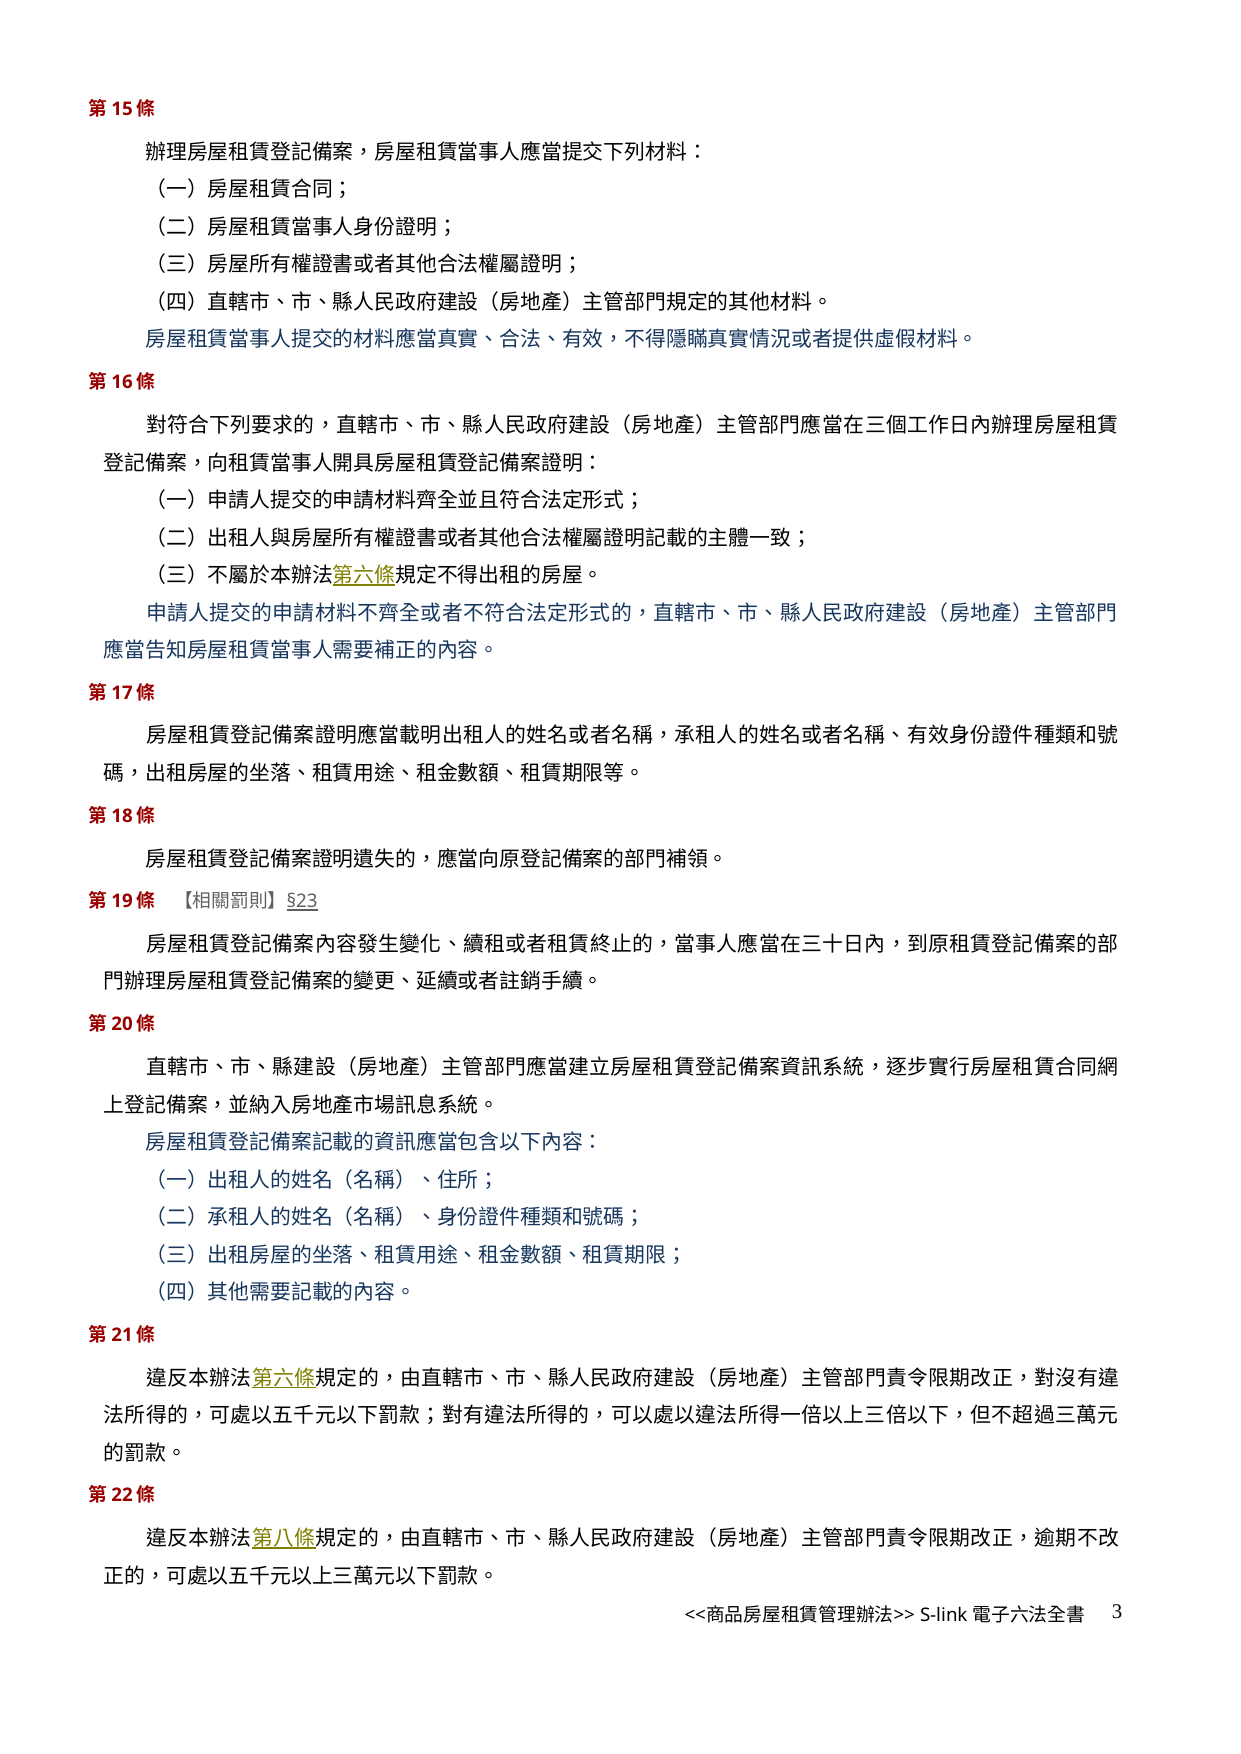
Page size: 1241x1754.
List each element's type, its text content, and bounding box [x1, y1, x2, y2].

subtitle 第22條 [89, 1480, 1122, 1507]
text （三）房屋所有權證書或者其他合法權屬證明； [103, 244, 1122, 282]
subtitle 第18條 [89, 801, 1122, 828]
text 房屋租賃登記備案證明應當載明出租人的姓名或者名稱，承租人的姓名或者名稱、有效身份證件種類和號碼，出租房屋的坐落、租賃用途、租金數額、租賃期限等。 [103, 715, 1122, 790]
subtitle 第17條 [89, 677, 1122, 705]
text 違反本辦法第六條規定的，由直轄市、市、縣人民政府建設（房地產）主管部門責令限期改正，對沒有違法所得的，可處以五千元以下罰款；對有違法所得的，可以處以違法所得一倍以上三倍以下，但不超過三萬元的罰款。 [103, 1357, 1122, 1470]
text 房屋租賃登記備案記載的資訊應當包含以下內容： [103, 1122, 1122, 1159]
text 違反本辦法第八條規定的，由直轄市、市、縣人民政府建設（房地產）主管部門責令限期改正，逾期不改正的，可處以五千元以上三萬元以下罰款。 [103, 1518, 1122, 1593]
text （一）房屋租賃合同； [103, 169, 1122, 207]
text 對符合下列要求的，直轄市、市、縣人民政府建設（房地產）主管部門應當在三個工作日內辦理房屋租賃登記備案，向租賃當事人開具房屋租賃登記備案證明： [103, 404, 1122, 479]
text （四）直轄市、市、縣人民政府建設（房地產）主管部門規定的其他材料。 [103, 282, 1122, 319]
text 房屋租賃當事人提交的材料應當真實、合法、有效，不得隱瞞真實情況或者提供虛假材料。 [103, 319, 1122, 357]
text （四）其他需要記載的內容。 [103, 1272, 1122, 1309]
text （一）申請人提交的申請材料齊全並且符合法定形式； [103, 479, 1122, 517]
subtitle 第15條 [89, 94, 1122, 121]
text 申請人提交的申請材料不齊全或者不符合法定形式的，直轄市、市、縣人民政府建設（房地產）主管部門應當告知房屋租賃當事人需要補正的內容。 [103, 592, 1122, 667]
text 直轄市、市、縣建設（房地產）主管部門應當建立房屋租賃登記備案資訊系統，逐步實行房屋租賃合同網上登記備案，並納入房地產市場訊息系統。 [103, 1047, 1122, 1122]
text （三）不屬於本辦法第六條規定不得出租的房屋。 [103, 554, 1122, 592]
text （二）承租人的姓名（名稱）、身份證件種類和號碼； [103, 1197, 1122, 1234]
subtitle 第16條 [89, 367, 1122, 394]
text 房屋租賃登記備案內容發生變化、續租或者租賃終止的，當事人應當在三十日內，到原租賃登記備案的部門辦理房屋租賃登記備案的變更、延續或者註銷手續。 [103, 924, 1122, 999]
text （三）出租房屋的坐落、租賃用途、租金數額、租賃期限； [103, 1234, 1122, 1272]
text （一）出租人的姓名（名稱）、住所； [103, 1159, 1122, 1197]
subtitle 第20條 [89, 1009, 1122, 1036]
text 房屋租賃登記備案證明遺失的，應當向原登記備案的部門補領。 [103, 838, 1122, 876]
subtitle 第19條 【相關罰則】§23 [89, 886, 1122, 913]
text 辦理房屋租賃登記備案，房屋租賃當事人應當提交下列材料： [103, 132, 1122, 169]
subtitle 第21條 [89, 1319, 1122, 1347]
text （二）房屋租賃當事人身份證明； [103, 207, 1122, 244]
text （二）出租人與房屋所有權證書或者其他合法權屬證明記載的主體一致； [103, 517, 1122, 554]
